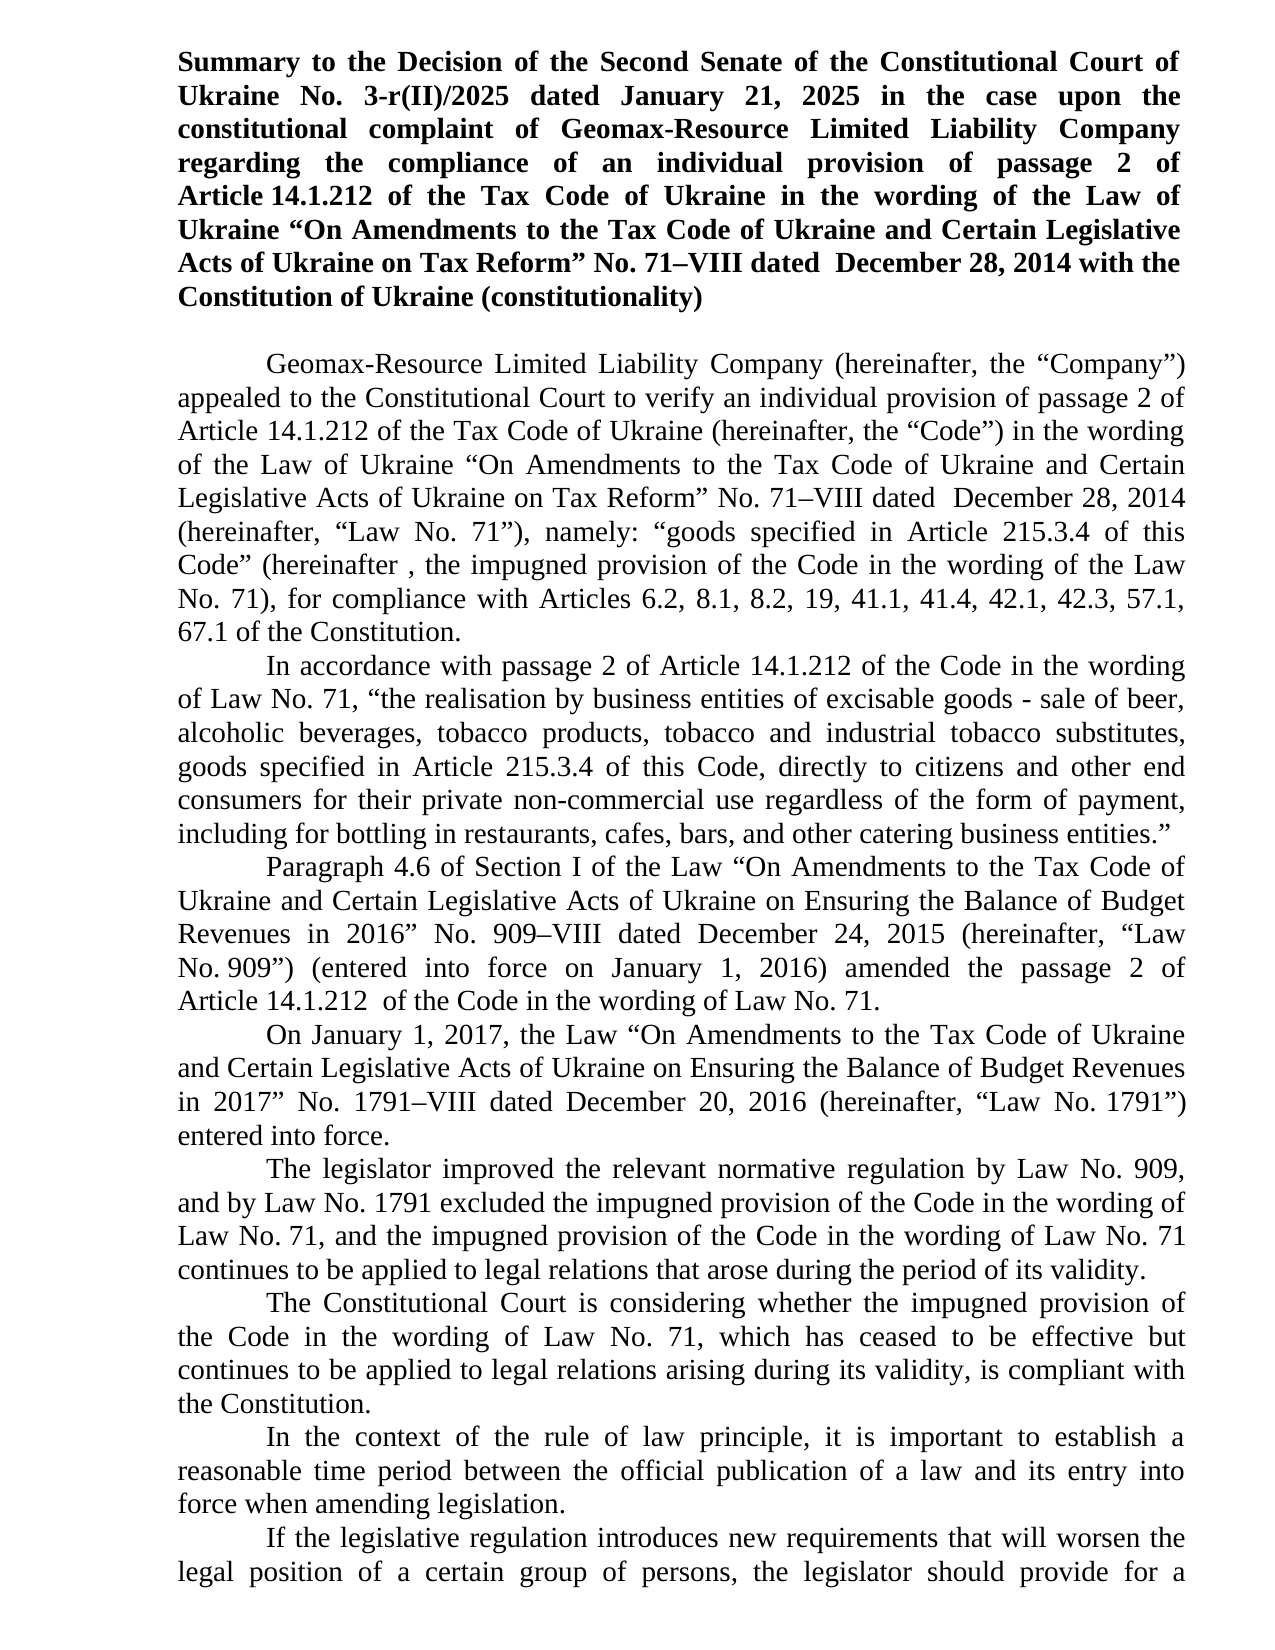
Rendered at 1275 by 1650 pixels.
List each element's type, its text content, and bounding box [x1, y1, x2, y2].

text Geomax-Resource Limited Liability Company (hereinafter, the “Company”) appealed to the Constitutional Court to verify an individual provision of passage 2 of Article 14.1.212 of the Tax Code of Ukraine (hereinafter, the “Code”) in the wording of the Law of Ukraine “On Amendments to the Tax Code of Ukraine and Certain Legislative Acts of Ukraine on Tax Reform” No. 71–VIII dated December 28, 2014 (hereinafter, “Law No. 71”), namely: “goods specified in Article 215.3.4 of this Code” (hereinafter , the impugned provision of the Code in the wording of the Law No. 71), for compliance with Articles 6.2, 8.1, 8.2, 19, 41.1, 41.4, 42.1, 42.3, 57.1, 67.1 of the Constitution. [177, 346, 1186, 648]
text Paragraph 4.6 of Section I of the Law “On Amendments to the Tax Code of Ukraine and Certain Legislative Acts of Ukraine on Ensuring the Balance of Budget Revenues in 2016” No. 909–VIII dated December 24, 2015 (hereinafter, “Law No. 909”) (entered into force on January 1, 2016) amended the passage 2 of Article 14.1.212 of the Code in the wording of Law No. 71. [177, 849, 1186, 1017]
text In the context of the rule of law principle, it is important to establish a reasonable time period between the official publication of a law and its entry into force when amending legislation. [177, 1419, 1186, 1520]
text The Constitutional Court is considering whether the impugned provision of the Code in the wording of Law No. 71, which has ceased to be effective but continues to be applied to legal relations arising during its validity, is compliant with the Constitution. [177, 1285, 1186, 1419]
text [177, 1520, 1186, 1587]
text On January 1, 2017, the Law “On Amendments to the Tax Code of Ukraine and Certain Legislative Acts of Ukraine on Ensuring the Balance of Budget Revenues in 2017” No. 1791–VIII dated December 20, 2016 (hereinafter, “Law No. 1791”) entered into force. [177, 1017, 1186, 1151]
text In accordance with passage 2 of Article 14.1.212 of the Code in the wording of Law No. 71, “the realisation by business entities of excisable goods - sale of beer, alcoholic beverages, tobacco products, tobacco and industrial tobacco substitutes, goods specified in Article 215.3.4 of this Code, directly to citizens and other end consumers for their private non-commercial use regardless of the form of payment, including for bottling in restaurants, cafes, bars, and other catering business entities.” [177, 648, 1186, 849]
text Summary to the Decision of the Second Senate of the Constitutional Court of Ukraine No. 3-r(II)/2025 dated January 21, 2025 in the case upon the constitutional complaint of Geomax-Resource Limited Liability Company regarding the compliance of an individual provision of passage 2 of Article 14.1.212 of the Tax Code of Ukraine in the wording of the Law of Ukraine “On Amendments to the Tax Code of Ukraine and Certain Legislative Acts of Ukraine on Tax Reform” No. 71–VIII dated December 28, 2014 with the Constitution of Ukraine (constitutionality) [177, 44, 1181, 313]
text The legislator improved the relevant normative regulation by Law No. 909, and by Law No. 1791 excluded the impugned provision of the Code in the wording of Law No. 71, and the impugned provision of the Code in the wording of Law No. 71 continues to be applied to legal relations that arose during the period of its validity. [177, 1151, 1186, 1285]
